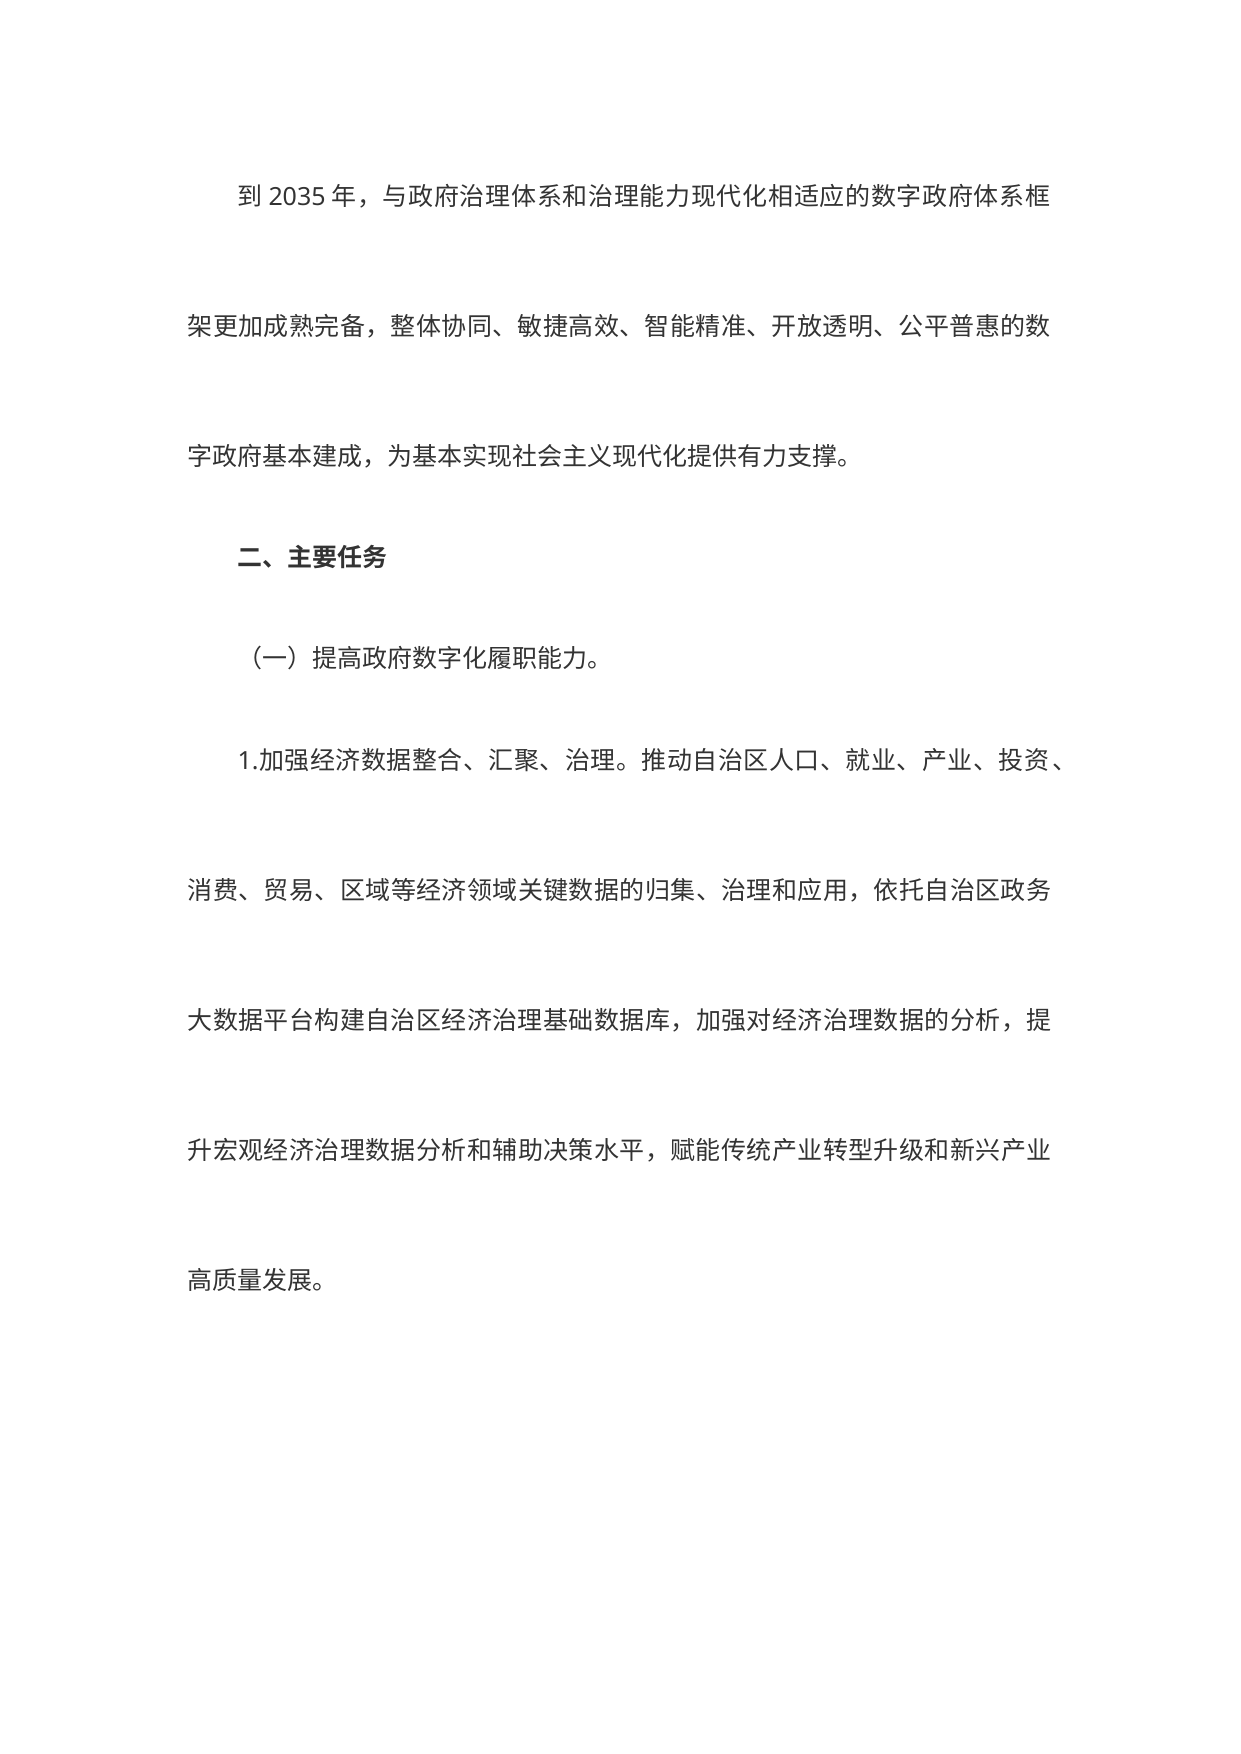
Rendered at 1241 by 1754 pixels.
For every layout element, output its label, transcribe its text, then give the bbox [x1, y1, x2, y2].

text （一）提高政府数字化履职能力。 [187, 624, 1053, 689]
text 1.加强经济数据整合、汇聚、治理。推动自治区人口、就业、产业、投资、消费、贸易、区域等经济领域关键数据的归集、治理和应用，依托自治区政务大数据平台构建自治区经济治理基础数据库，加强对经济治理数据的分析，提升宏观经济治理数据分析和辅助决策水平，赋能传统产业转型升级和新兴产业高质量发展。 [187, 726, 1053, 1311]
text 二、主要任务 [187, 523, 1053, 588]
text 到2035年，与政府治理体系和治理能力现代化相适应的数字政府体系框架更加成熟完备，整体协同、敏捷高效、智能精准、开放透明、公平普惠的数字政府基本建成，为基本实现社会主义现代化提供有力支撑。 [187, 162, 1053, 487]
